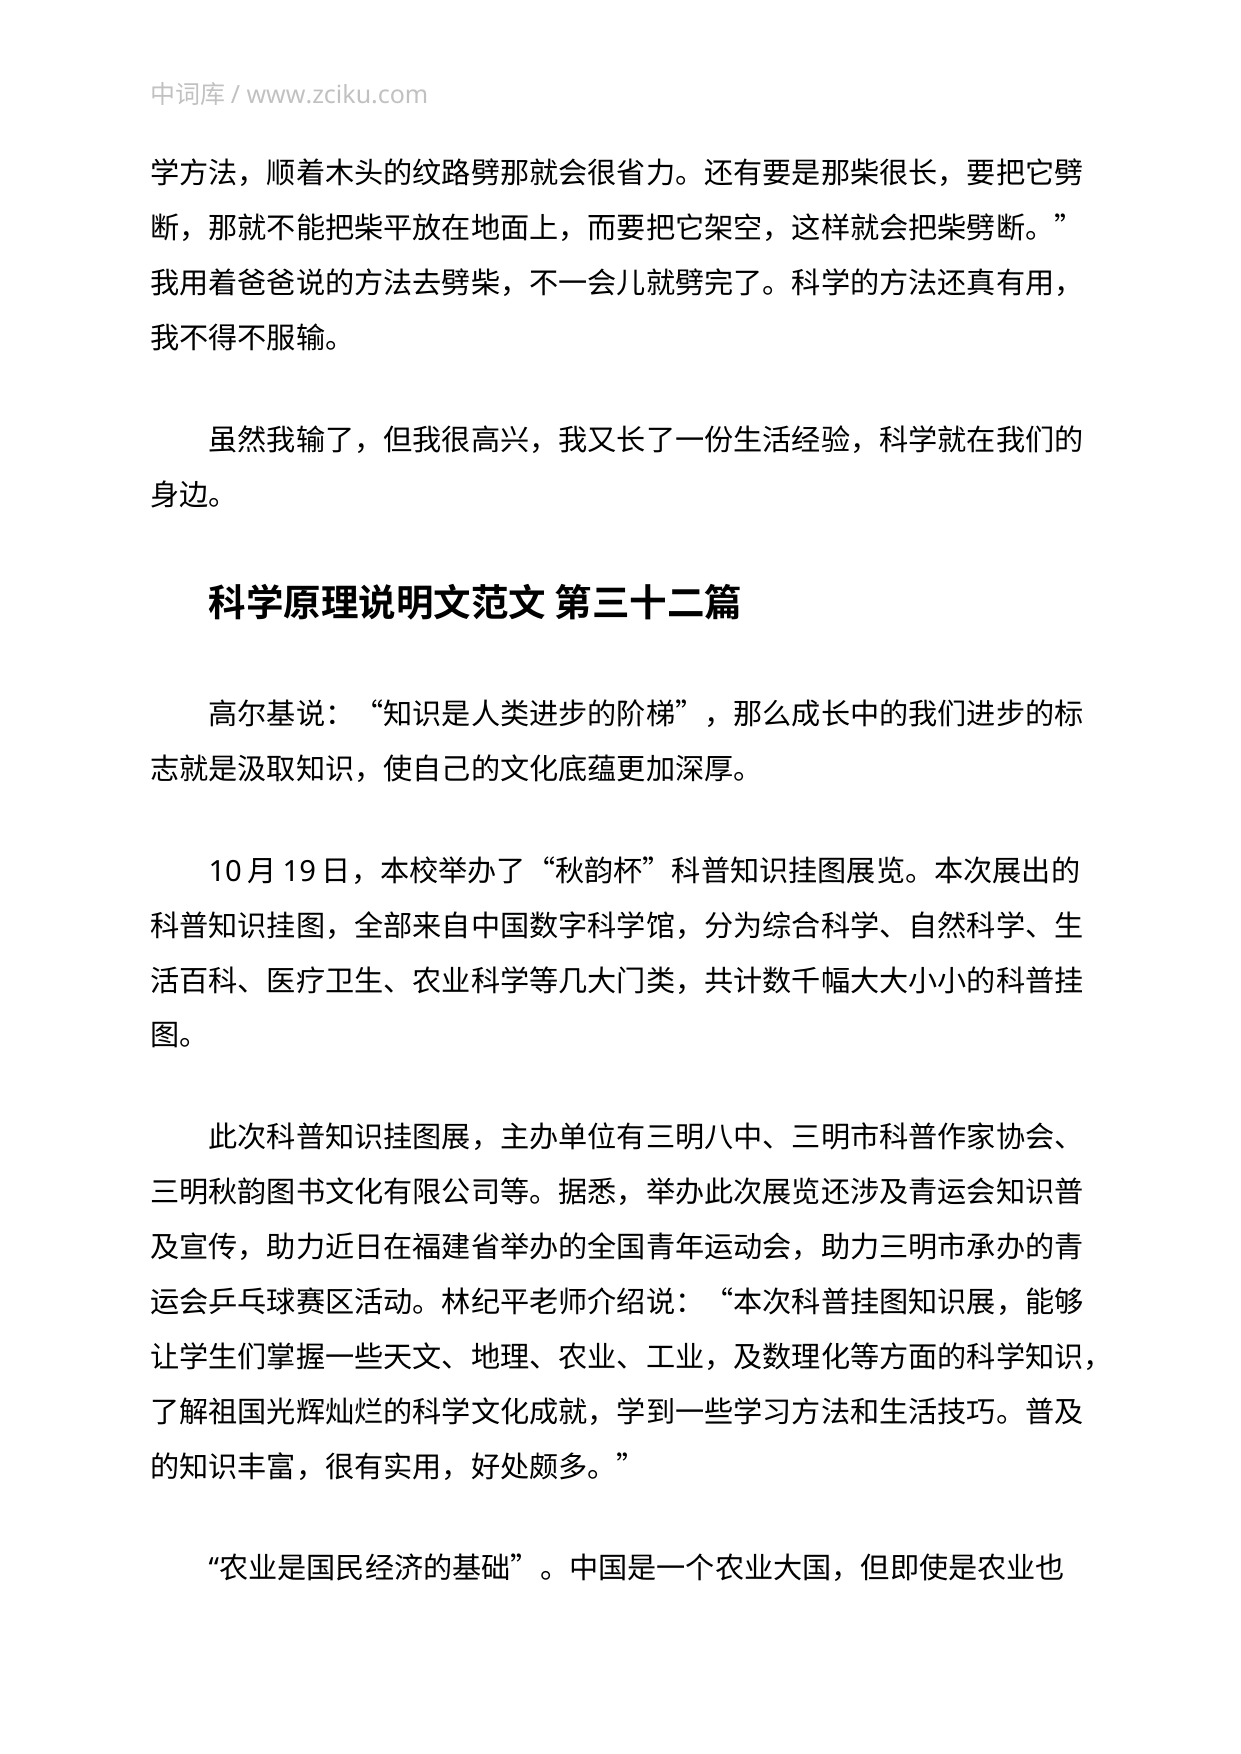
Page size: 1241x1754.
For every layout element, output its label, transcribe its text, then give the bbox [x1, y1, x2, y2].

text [150, 1545, 1090, 1587]
text 科学原理说明文范文 第三十二篇 [150, 573, 1090, 627]
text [150, 150, 1090, 357]
text 10月19日，本校举办了“秋韵杯”科普知识挂图展览。本次展出的科普知识挂图，全部来自中国数字科学馆，分为综合科学、自然科学、生活百科、医疗卫生、农业科学等几大门类，共计数千幅大大小小的科普挂图。 [150, 847, 1090, 1054]
text 高尔基说：“知识是人类进步的阶梯”，那么成长中的我们进步的标志就是汲取知识，使自己的文化底蕴更加深厚。 [150, 691, 1090, 788]
text 虽然我输了，但我很高兴，我又长了一份生活经验，科学就在我们的身边。 [150, 416, 1090, 514]
text 此次科普知识挂图展，主办单位有三明八中、三明市科普作家协会、三明秋韵图书文化有限公司等。据悉，举办此次展览还涉及青运会知识普及宣传，助力近日在福建省举办的全国青年运动会，助力三明市承办的青运会乒乓球赛区活动。林纪平老师介绍说：“本次科普挂图知识展，能够让学生们掌握一些天文、地理、农业、工业，及数理化等方面的科学知识，了解祖国光辉灿烂的科学文化成就，学到一些学习方法和生活技巧。普及的知识丰富，很有实用，好处颇多。” [150, 1114, 1090, 1485]
